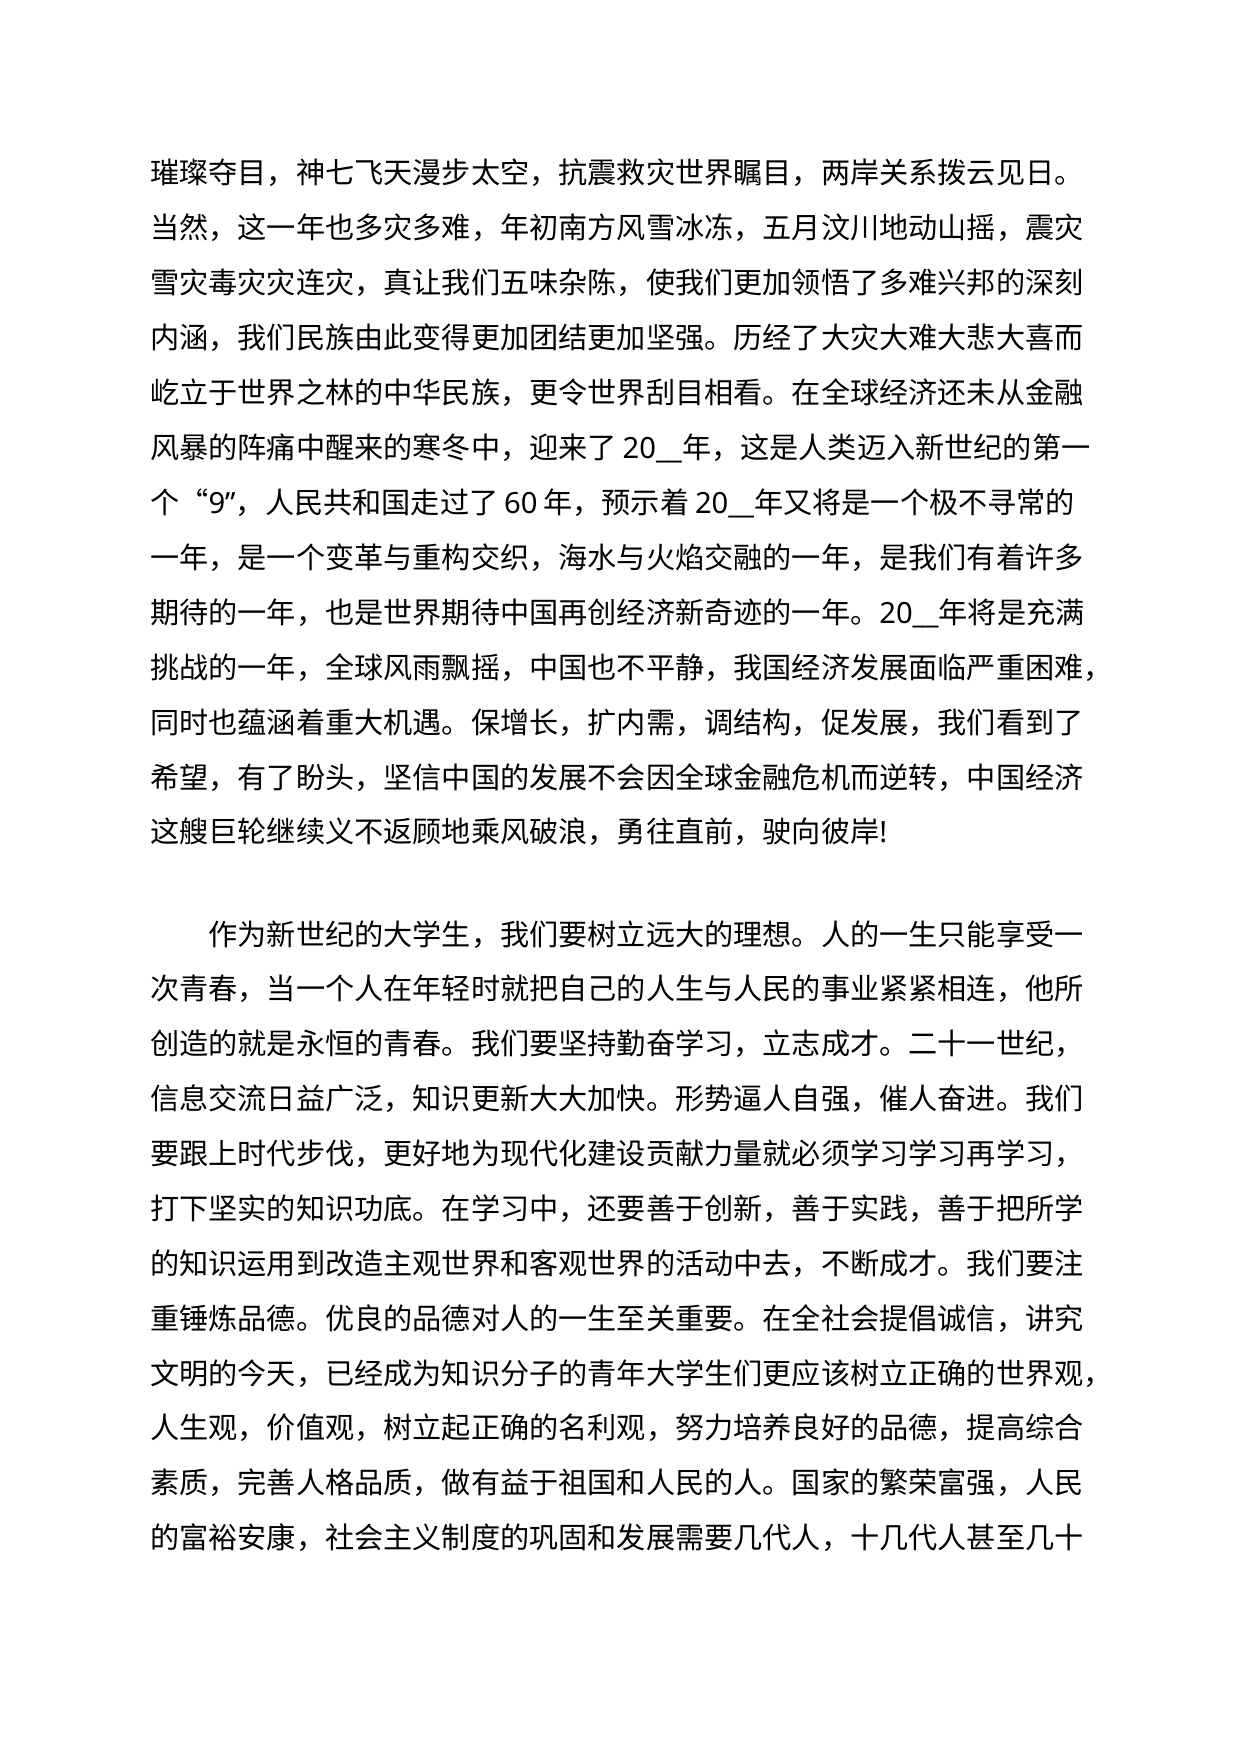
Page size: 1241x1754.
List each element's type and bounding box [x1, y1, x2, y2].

text [150, 911, 1090, 1557]
text [150, 150, 1090, 851]
